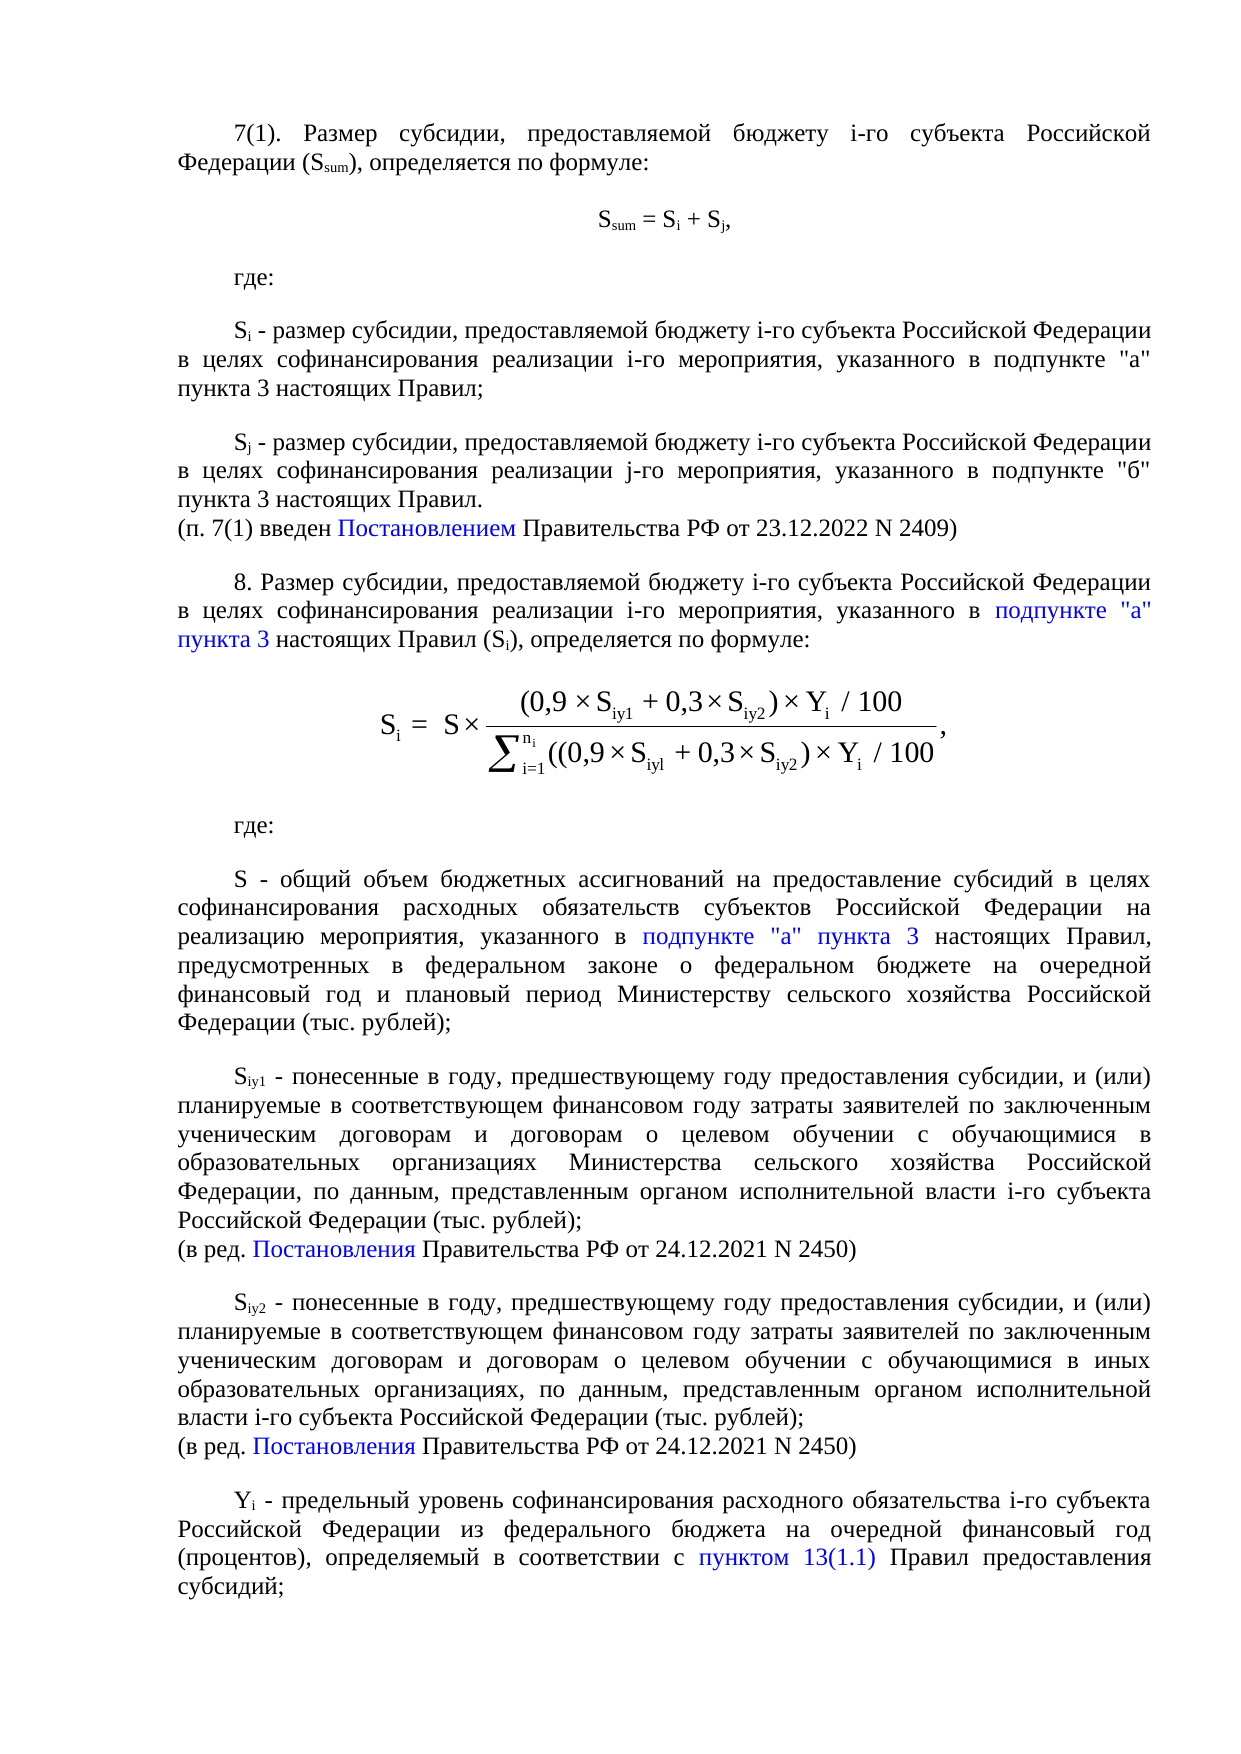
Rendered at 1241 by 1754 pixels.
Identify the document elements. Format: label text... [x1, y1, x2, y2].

text 8. Размер субсидии, предоставляемой бюджету i-го субъекта Российской Федерации в целях софинансирования реализации i-го мероприятия, указанного в подпункте "а" пункта 3 настоящих Правил (Si), определяется по формуле: [177, 567, 1152, 653]
text Siу2 - понесенные в году, предшествующему году предоставления субсидии, и (или) планируемые в соответствующем финансовом году затраты заявителей по заключенным ученическим договорам и договорам о целевом обучении с обучающимися в иных образовательных организациях, по данным, представленным органом исполнительной власти i-го субъекта Российской Федерации (тыс. рублей); [177, 1287, 1152, 1431]
text Si - размер субсидии, предоставляемой бюджету i-го субъекта Российской Федерации в целях софинансирования реализации i-го мероприятия, указанного в подпункте "а" пункта 3 настоящих Правил; [177, 316, 1152, 402]
text Siу1 - понесенные в году, предшествующему году предоставления субсидии, и (или) планируемые в соответствующем финансовом году затраты заявителей по заключенным ученическим договорам и договорам о целевом обучении с обучающимися в образовательных организациях Министерства сельского хозяйства Российской Федерации, по данным, представленным органом исполнительной власти i-го субъекта Российской Федерации (тыс. рублей); [177, 1061, 1152, 1234]
text где: [177, 810, 1152, 839]
text (в ред. Постановления Правительства РФ от 24.12.2021 N 2450) [177, 1234, 1152, 1262]
text Ssum = Si + Sj, [177, 204, 1152, 233]
text Yi - предельный уровень софинансирования расходного обязательства i-го субъекта Российской Федерации из федерального бюджета на очередной финансовый год (процентов), определяемый в соответствии с пунктом 13(1.1) Правил предоставления субсидий; [177, 1485, 1152, 1600]
text S - общий объем бюджетных ассигнований на предоставление субсидий в целях софинансирования расходных обязательств субъектов Российской Федерации на реализацию мероприятия, указанного в подпункте "а" пункта 3 настоящих Правил, предусмотренных в федеральном законе о федеральном бюджете на очередной финансовый год и плановый период Министерству сельского хозяйства Российской Федерации (тыс. рублей); [177, 864, 1152, 1036]
text где: [177, 262, 1152, 291]
text (в ред. Постановления Правительства РФ от 24.12.2021 N 2450) [177, 1431, 1152, 1460]
text (п. 7(1) введен Постановлением Правительства РФ от 23.12.2022 N 2409) [177, 513, 1152, 542]
text 7(1). Размер субсидии, предоставляемой бюджету i-го субъекта Российской Федерации (Ssum), определяется по формуле: [177, 118, 1152, 176]
text Sj - размер субсидии, предоставляемой бюджету i-го субъекта Российской Федерации в целях софинансирования реализации j-го мероприятия, указанного в подпункте "б" пункта 3 настоящих Правил. [177, 427, 1152, 513]
